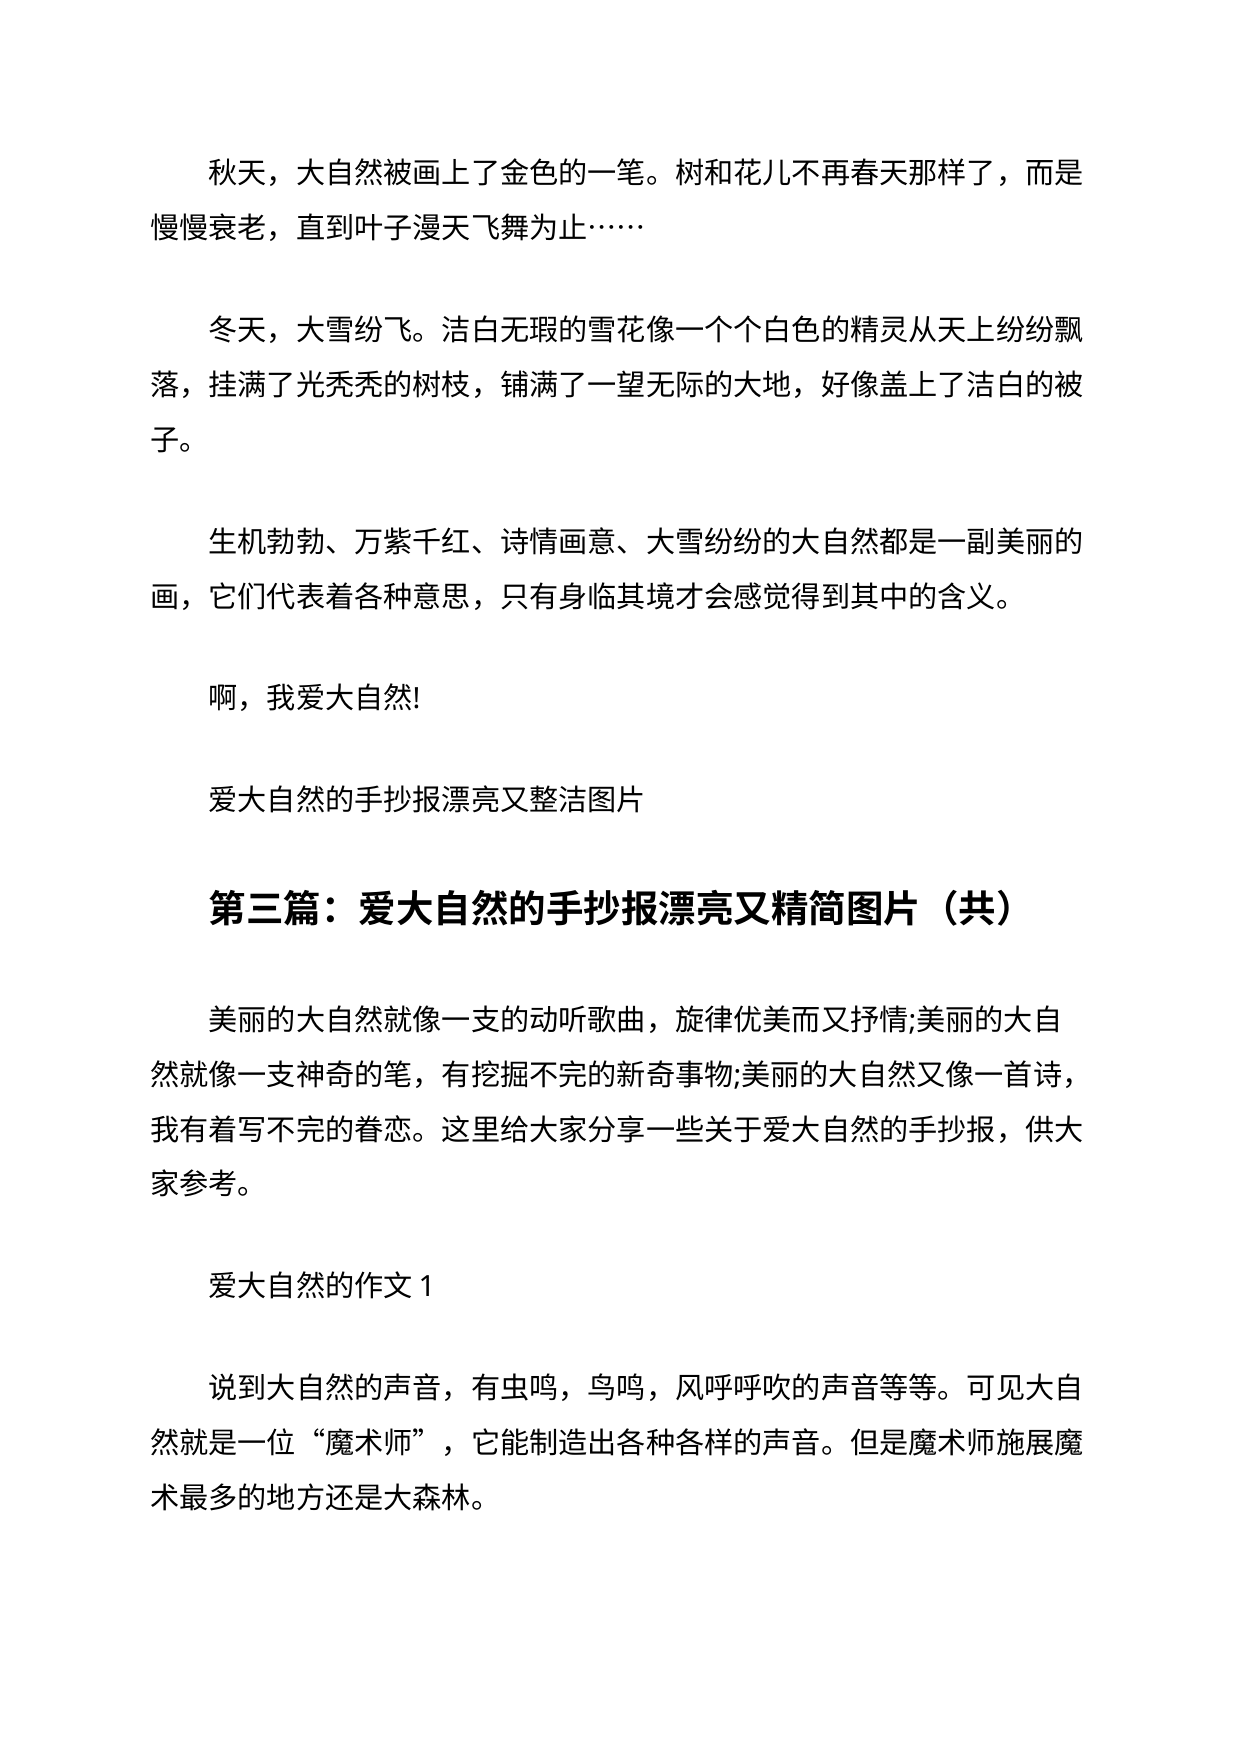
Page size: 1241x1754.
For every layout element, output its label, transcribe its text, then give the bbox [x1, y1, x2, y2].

text 说到大自然的声音，有虫鸣，鸟鸣，风呼呼吹的声音等等。可见大自然就是一位“魔术师”，它能制造出各种各样的声音。但是魔术师施展魔术最多的地方还是大森林。 [150, 1365, 1090, 1517]
text 啊，我爱大自然! [150, 675, 1090, 717]
text 秋天，大自然被画上了金色的一笔。树和花儿不再春天那样了，而是慢慢衰老，直到叶子漫天飞舞为止…… [150, 150, 1090, 247]
text 爱大自然的作文1 [150, 1263, 1090, 1305]
text 第三篇：爱大自然的手抄报漂亮又精简图片（共） [150, 879, 1090, 933]
text 生机勃勃、万紫千红、诗情画意、大雪纷纷的大自然都是一副美丽的画，它们代表着各种意思，只有身临其境才会感觉得到其中的含义。 [150, 518, 1090, 615]
text 冬天，大雪纷飞。洁白无瑕的雪花像一个个白色的精灵从天上纷纷飘落，挂满了光秃秃的树枝，铺满了一望无际的大地，好像盖上了洁白的被子。 [150, 307, 1090, 459]
text 爱大自然的手抄报漂亮又整洁图片 [150, 777, 1090, 819]
text 美丽的大自然就像一支的动听歌曲，旋律优美而又抒情;美丽的大自然就像一支神奇的笔，有挖掘不完的新奇事物;美丽的大自然又像一首诗，我有着写不完的眷恋。这里给大家分享一些关于爱大自然的手抄报，供大家参考。 [150, 996, 1090, 1203]
